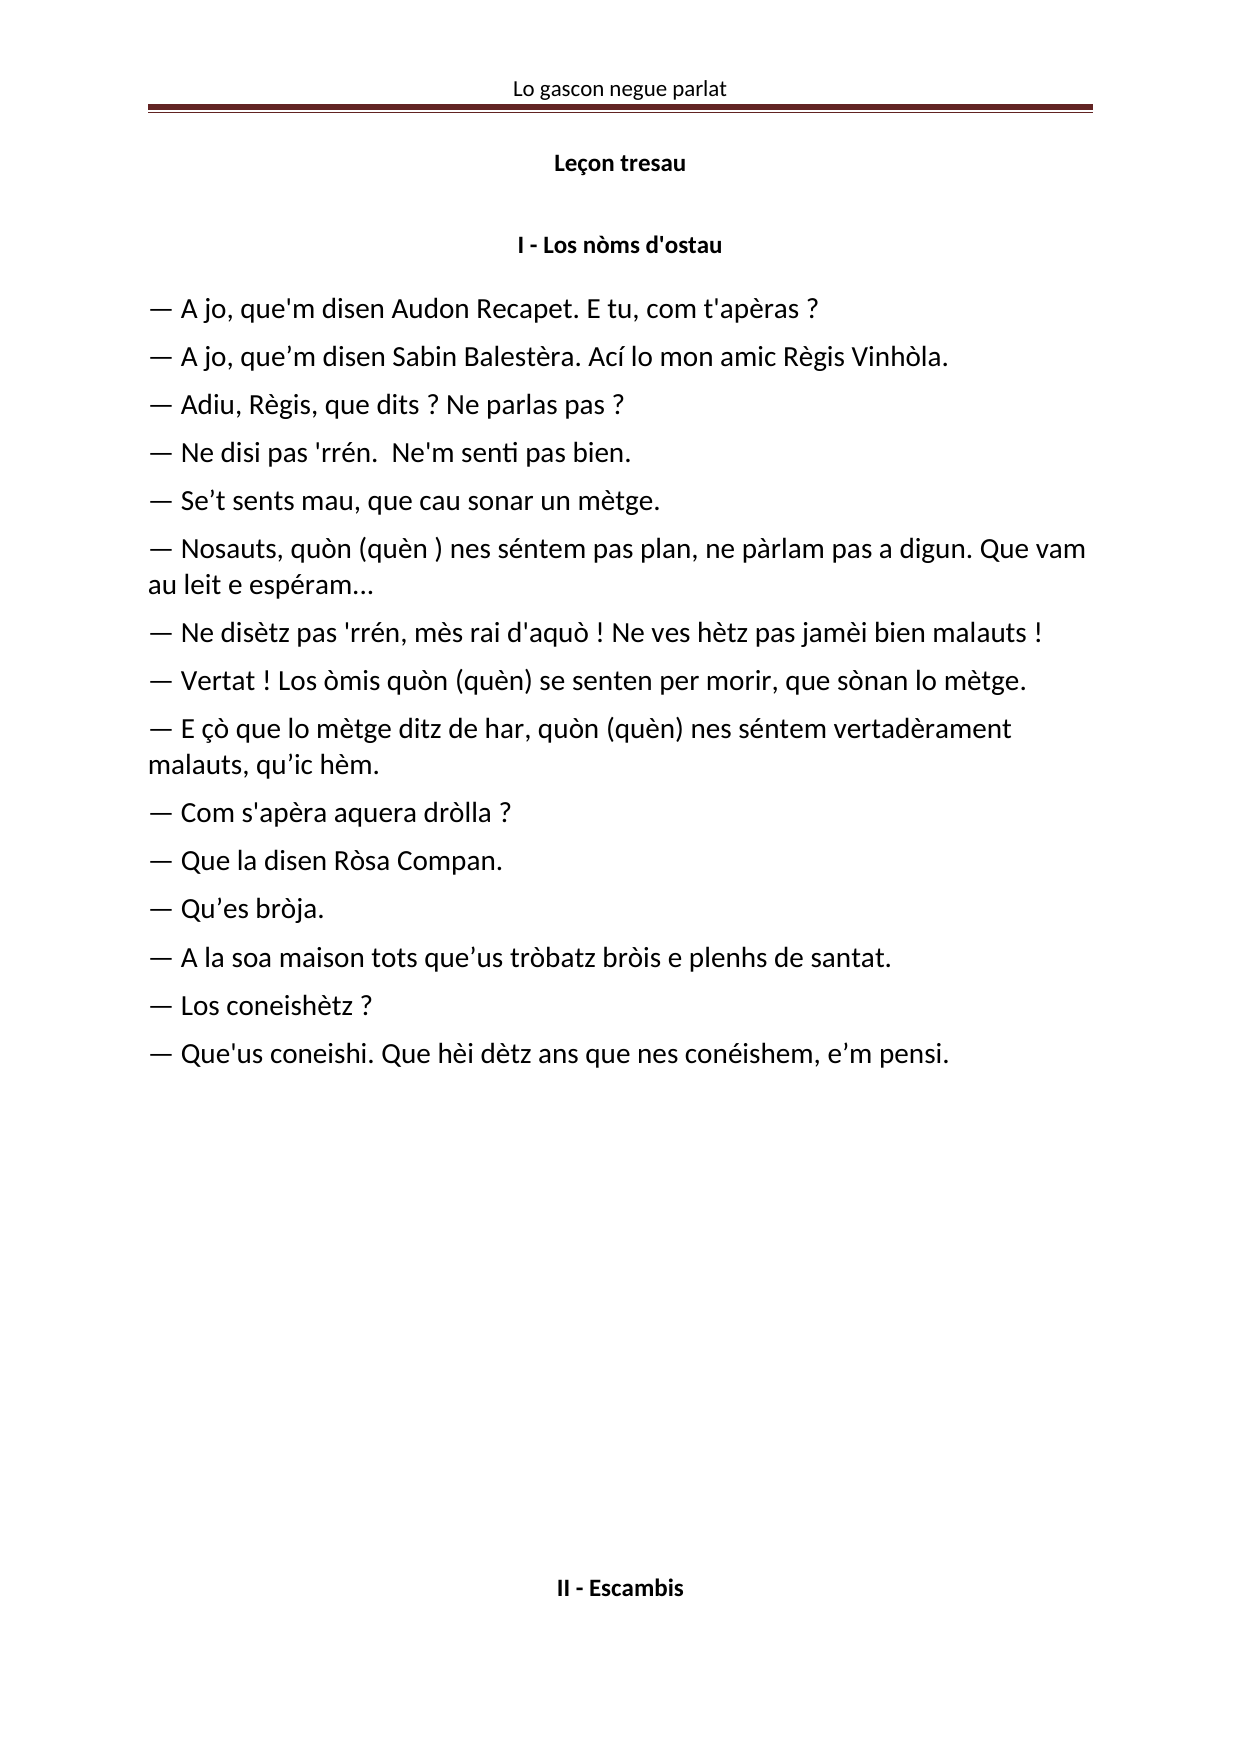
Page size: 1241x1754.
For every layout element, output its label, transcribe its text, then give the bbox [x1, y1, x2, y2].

text — A jo, que'm disen Audon Recapet. E tu, com t'apèras ? [148, 290, 1093, 326]
text I - Los nòms d'ostau [148, 229, 1093, 259]
text — Nosauts, quòn (quèn ) nes séntem pas plan, ne pàrlam pas a digun. Que vam au leit e espéram... [148, 531, 1093, 602]
text — Ne disètz pas 'rrén, mès rai d'aquò ! Ne ves hètz pas jamèi bien malauts ! [148, 614, 1107, 650]
text — A jo, que’m disen Sabin Balestèra. Ací lo mon amic Règis Vinhòla. [148, 338, 1093, 374]
text — A la soa maison tots que’us tròbatz bròis e plenhs de santat. [148, 939, 1093, 974]
text — Que la disen Ròsa Compan. [148, 842, 1093, 878]
text — Com s'apèra aquera dròlla ? [148, 794, 1093, 830]
text — Se’t sents mau, que cau sonar un mètge. [148, 482, 1093, 518]
text Leçon tresau [148, 148, 1093, 178]
text — E çò que lo mètge ditz de har, quòn (quèn) nes séntem vertadèrament malauts, qu’ic hèm. [148, 711, 1093, 782]
text — Ne disi pas 'rrén. Ne'm senti pas bien. [148, 434, 1093, 470]
text II - Escambis [148, 1572, 1093, 1602]
text — Que'us coneishi. Que hèi dètz ans que nes conéishem, e’m pensi. [148, 1035, 1093, 1071]
text — Vertat ! Los òmis quòn (quèn) se senten per morir, que sònan lo mètge. [148, 662, 1093, 698]
text — Qu’es bròja. [148, 891, 1093, 926]
text — Adiu, Règis, que dits ? Ne parlas pas ? [148, 386, 1093, 422]
text — Los coneishètz ? [148, 987, 1093, 1022]
